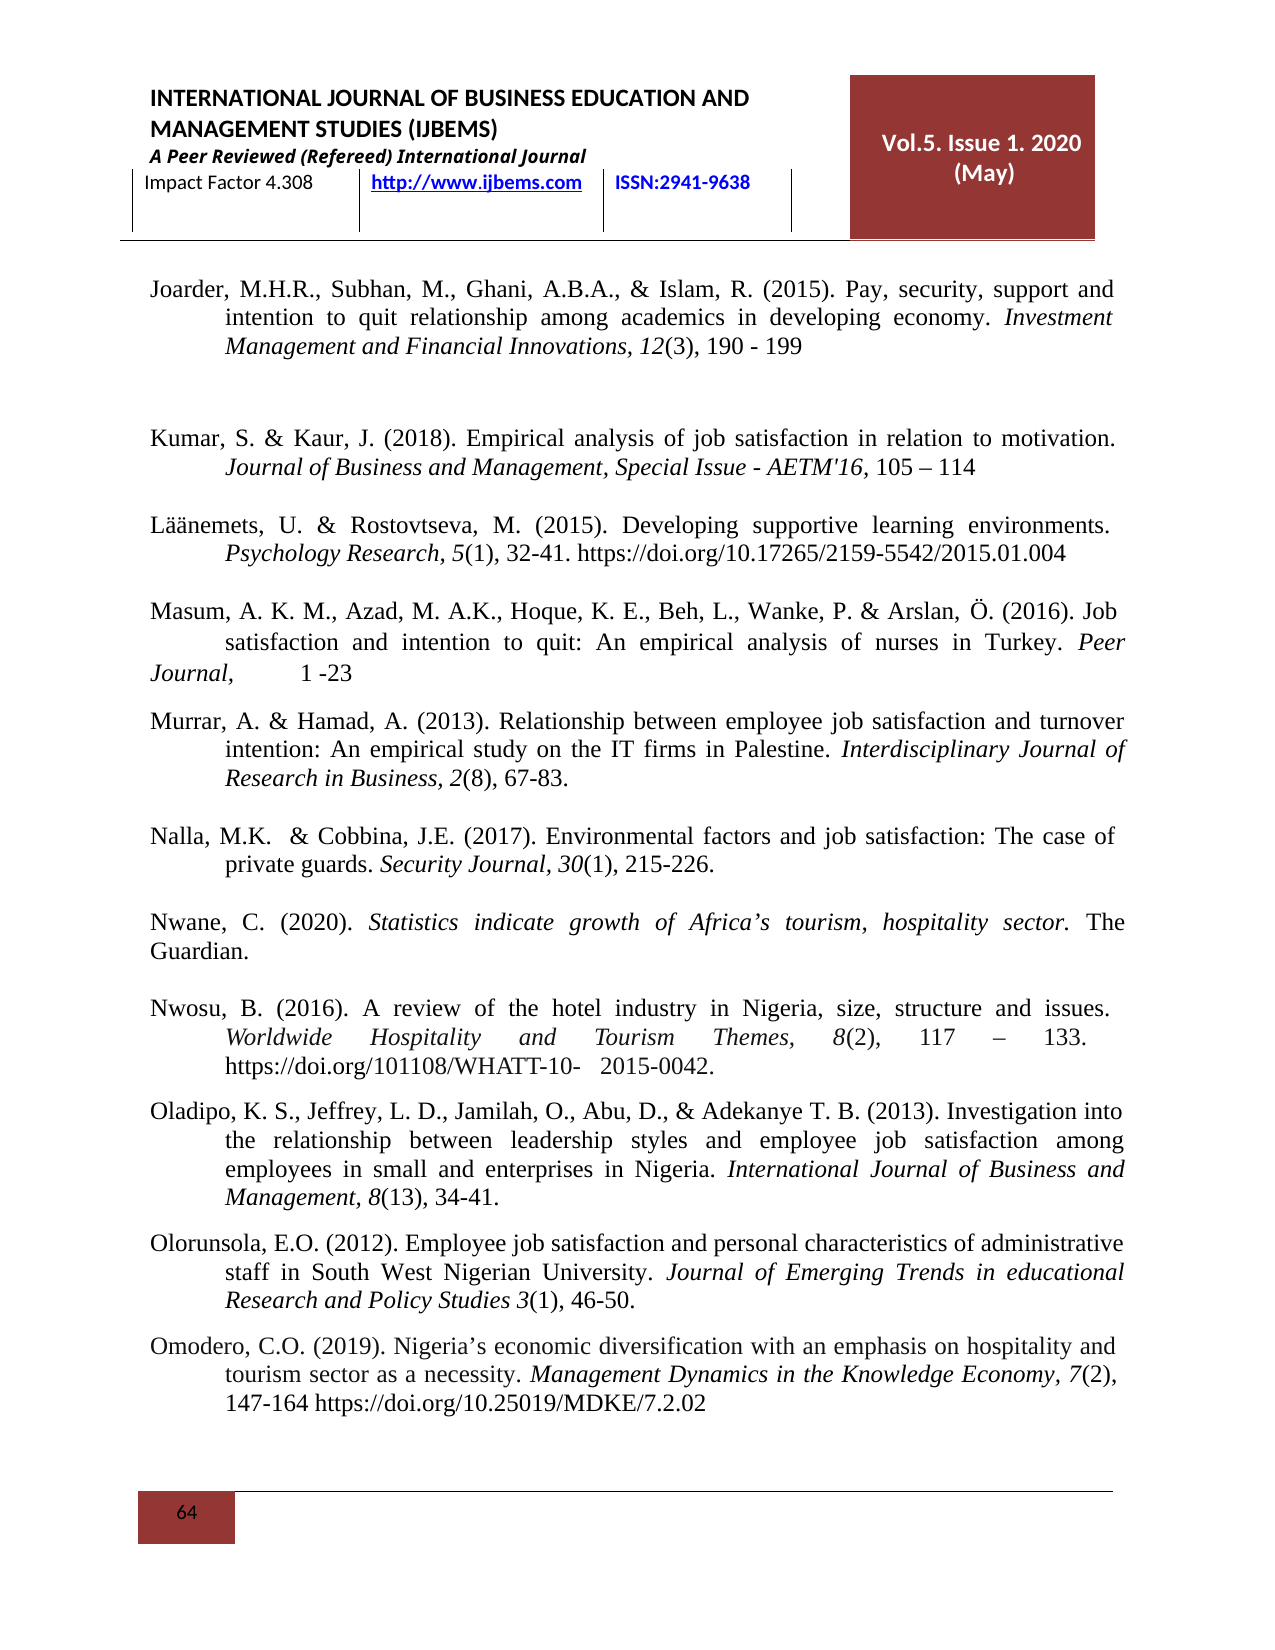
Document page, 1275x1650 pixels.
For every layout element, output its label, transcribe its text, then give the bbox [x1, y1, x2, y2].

text Oladipo, K. S., Jeffrey, L. D., Jamilah, O., Abu, D., & Adekanye T. B. (2013). Investigation into the relationship between leadership styles and employee job satisfaction among employees in small and enterprises in Nigeria. International Journal of Business and Management, 8(13), 34-41. [150, 1096, 1125, 1211]
text Joarder, M.H.R., Subhan, M., Ghani, A.B.A., & Islam, R. (2015). Pay, security, support and intention to quit relationship among academics in developing economy. Investment Management and Financial Innovations, 12(3), 190 - 199 [150, 274, 1125, 360]
text Läänemets, U. & Rostovtseva, M. (2015). Developing supportive learning environments. Psychology Research, 5(1), 32-41. https://doi.org/10.17265/2159-5542/2015.01.004 [150, 510, 1125, 567]
text Masum, A. K. M., Azad, M. A.K., Hoque, K. E., Beh, L., Wanke, P. & Arslan, Ö. (2016). Job satisfaction and intention to quit: An empirical analysis of nurses in Turkey. Peer Journal, 1 -23 [150, 596, 1125, 687]
text Kumar, S. & Kaur, J. (2018). Empirical analysis of job satisfaction in relation to motivation. Journal of Business and Management, Special Issue - AETM'16, 105 – 114 [150, 377, 1125, 481]
text Olorunsola, E.O. (2012). Employee job satisfaction and personal characteristics of administrative staff in South West Nigerian University. Journal of Emerging Trends in educational Research and Policy Studies 3(1), 46-50. [150, 1228, 1125, 1314]
text Omodero, C.O. (2019). Nigeria’s economic diversification with an emphasis on hospitality and tourism sector as a necessity. Management Dynamics in the Knowledge Economy, 7(2), 147-164 https://doi.org/10.25019/MDKE/7.2.02 [150, 1331, 1125, 1417]
text Murrar, A. & Hamad, A. (2013). Relationship between employee job satisfaction and turnover intention: An empirical study on the IT firms in Palestine. Interdisciplinary Journal of Research in Business, 2(8), 67-83. [150, 706, 1125, 792]
text Nalla, M.K. & Cobbina, J.E. (2017). Environmental factors and job satisfaction: The case of private guards. Security Journal, 30(1), 215-226. [150, 821, 1125, 878]
text Nwane, C. (2020). Statistics indicate growth of Africa’s tourism, hospitality sector. The Guardian. [150, 907, 1125, 964]
text Nwosu, B. (2016). A review of the hotel industry in Nigeria, size, structure and issues. Worldwide Hospitality and Tourism Themes, 8(2), 117 – 133. https://doi.org/101108/WHATT-10- 2015-0042. [150, 993, 1125, 1079]
